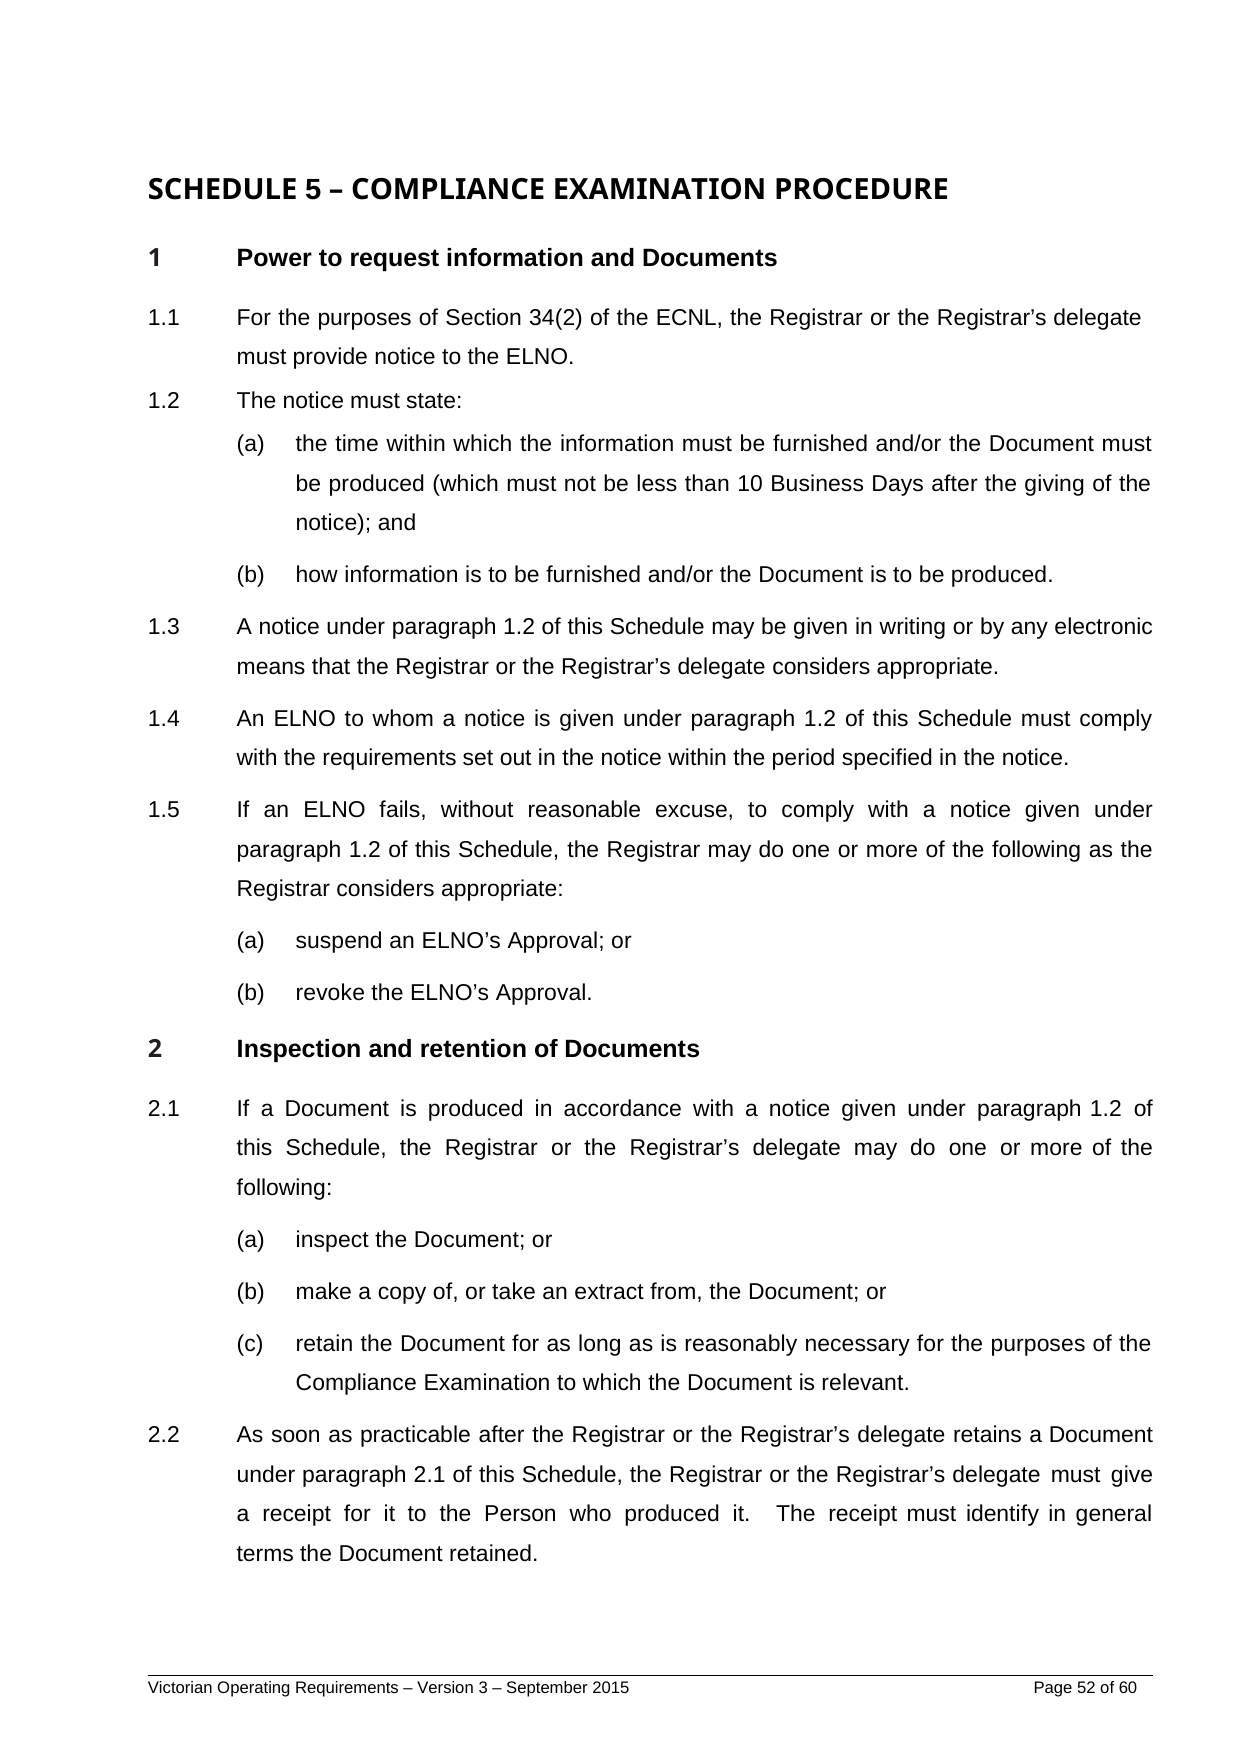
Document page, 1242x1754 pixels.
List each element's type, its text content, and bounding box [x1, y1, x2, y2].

text 2.2 As soon as practicable after the Registrar or the Registrar’s delegate retains a Document under paragraph 2.1 of this Schedule, the Registrar or the Registrar’s delegate must give a receipt for it to the Person who produced it. The receipt must identify in general terms the Document retained. [148, 1421, 1153, 1566]
list revoke the ELNO’s Approval. [236, 979, 1153, 1006]
list make a copy of, or take an extract from, the Document; or [236, 1278, 1153, 1304]
list how information is to be furnished and/or the Document is to be produced. [236, 561, 1153, 588]
text 1.3 A notice under paragraph 1.2 of this Schedule may be given in writing or by any electronic means that the Registrar or the Registrar’s delegate considers appropriate. [148, 613, 1153, 679]
subtitle Schedule 5 – Compliance Examination Procedure [148, 168, 1153, 208]
subtitle Power to request information and Documents [148, 240, 1153, 274]
text 1.5 If an ELNO fails, without reasonable excuse, to comply with a notice given under paragraph 1.2 of this Schedule, the Registrar may do one or more of the following as the Registrar considers appropriate: [148, 796, 1153, 902]
list retain the Document for as long as is reasonably necessary for the purposes of the Compliance Examination to which the Document is relevant. [236, 1329, 1153, 1395]
list the time within which the information must be furnished and/or the Document must be produced (which must not be less than 10 Business Days after the giving of the notice); and [236, 430, 1153, 536]
list inspect the Document; or [236, 1226, 1153, 1252]
text 2.1 If a Document is produced in accordance with a notice given under paragraph 1.2 of this Schedule, the Registrar or the Registrar’s delegate may do one or more of the following: [148, 1095, 1153, 1200]
text 1.2 The notice must state: [148, 387, 1155, 413]
text 1.1 For the purposes of Section 34(2) of the ECNL, the Registrar or the Registrar’s delegate must provide notice to the ELNO. [148, 304, 1143, 369]
list suspend an ELNO’s Approval; or [236, 927, 1153, 953]
text 1.4 An ELNO to whom a notice is given under paragraph 1.2 of this Schedule must comply with the requirements set out in the notice within the period specified in the notice. [148, 705, 1153, 771]
subtitle Inspection and retention of Documents [148, 1031, 1153, 1065]
